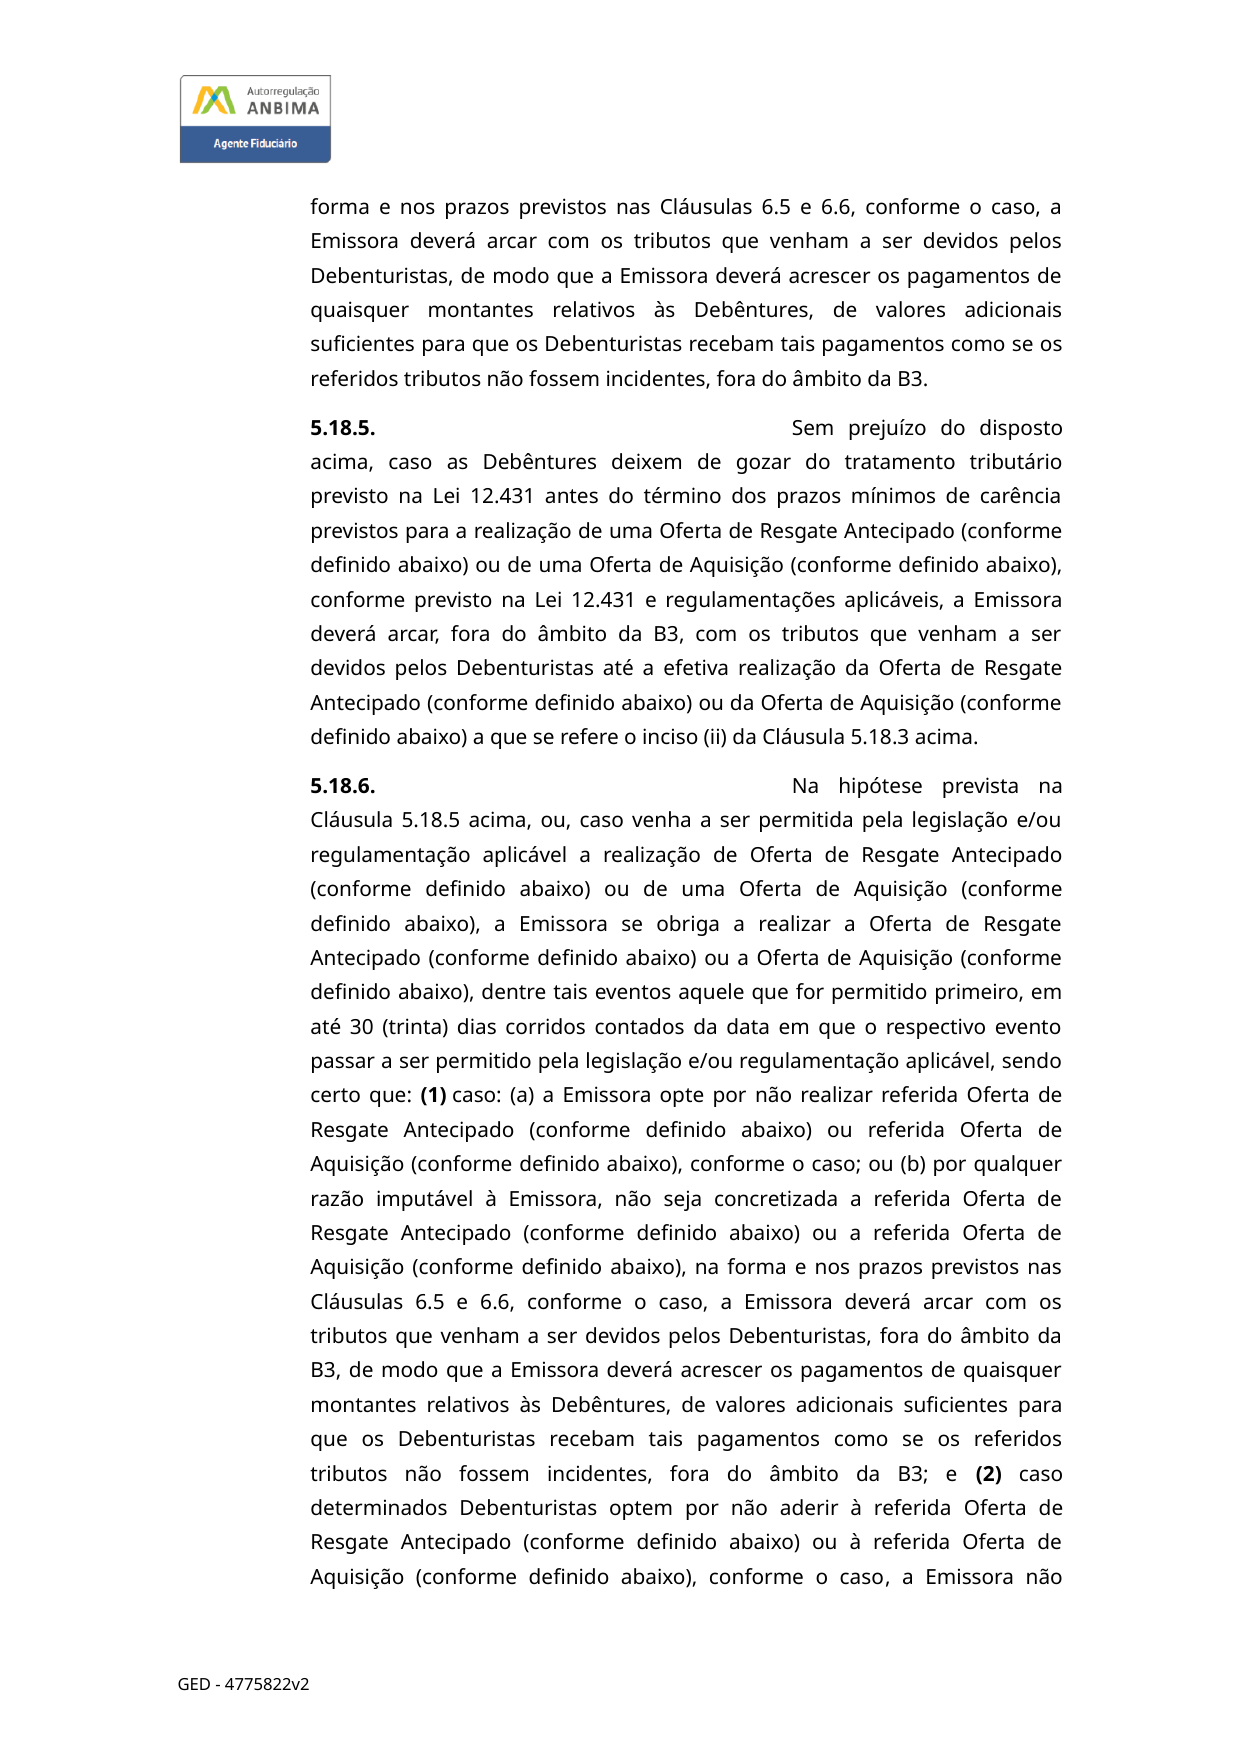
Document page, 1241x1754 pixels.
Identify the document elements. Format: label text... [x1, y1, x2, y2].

picture [177, 73, 334, 166]
text Sem prejuízo do disposto acima, caso as Debêntures deixem de gozar do tratamento tributário previsto na Lei 12.431 antes do término dos prazos mínimos de carência previstos para a realização de uma Oferta de Resgate Antecipado (conforme definido abaixo) ou de uma Oferta de Aquisição (conforme definido abaixo), conforme previsto na Lei 12.431 e regulamentações aplicáveis, a Emissora deverá arcar, fora do âmbito da B3, com os tributos que venham a ser devidos pelos Debenturistas até a efetiva realização da Oferta de Resgate Antecipado (conforme definido abaixo) ou da Oferta de Aquisição (conforme definido abaixo) a que se refere o inciso (ii) da Cláusula 5.18.3 acima. [310, 413, 1063, 751]
